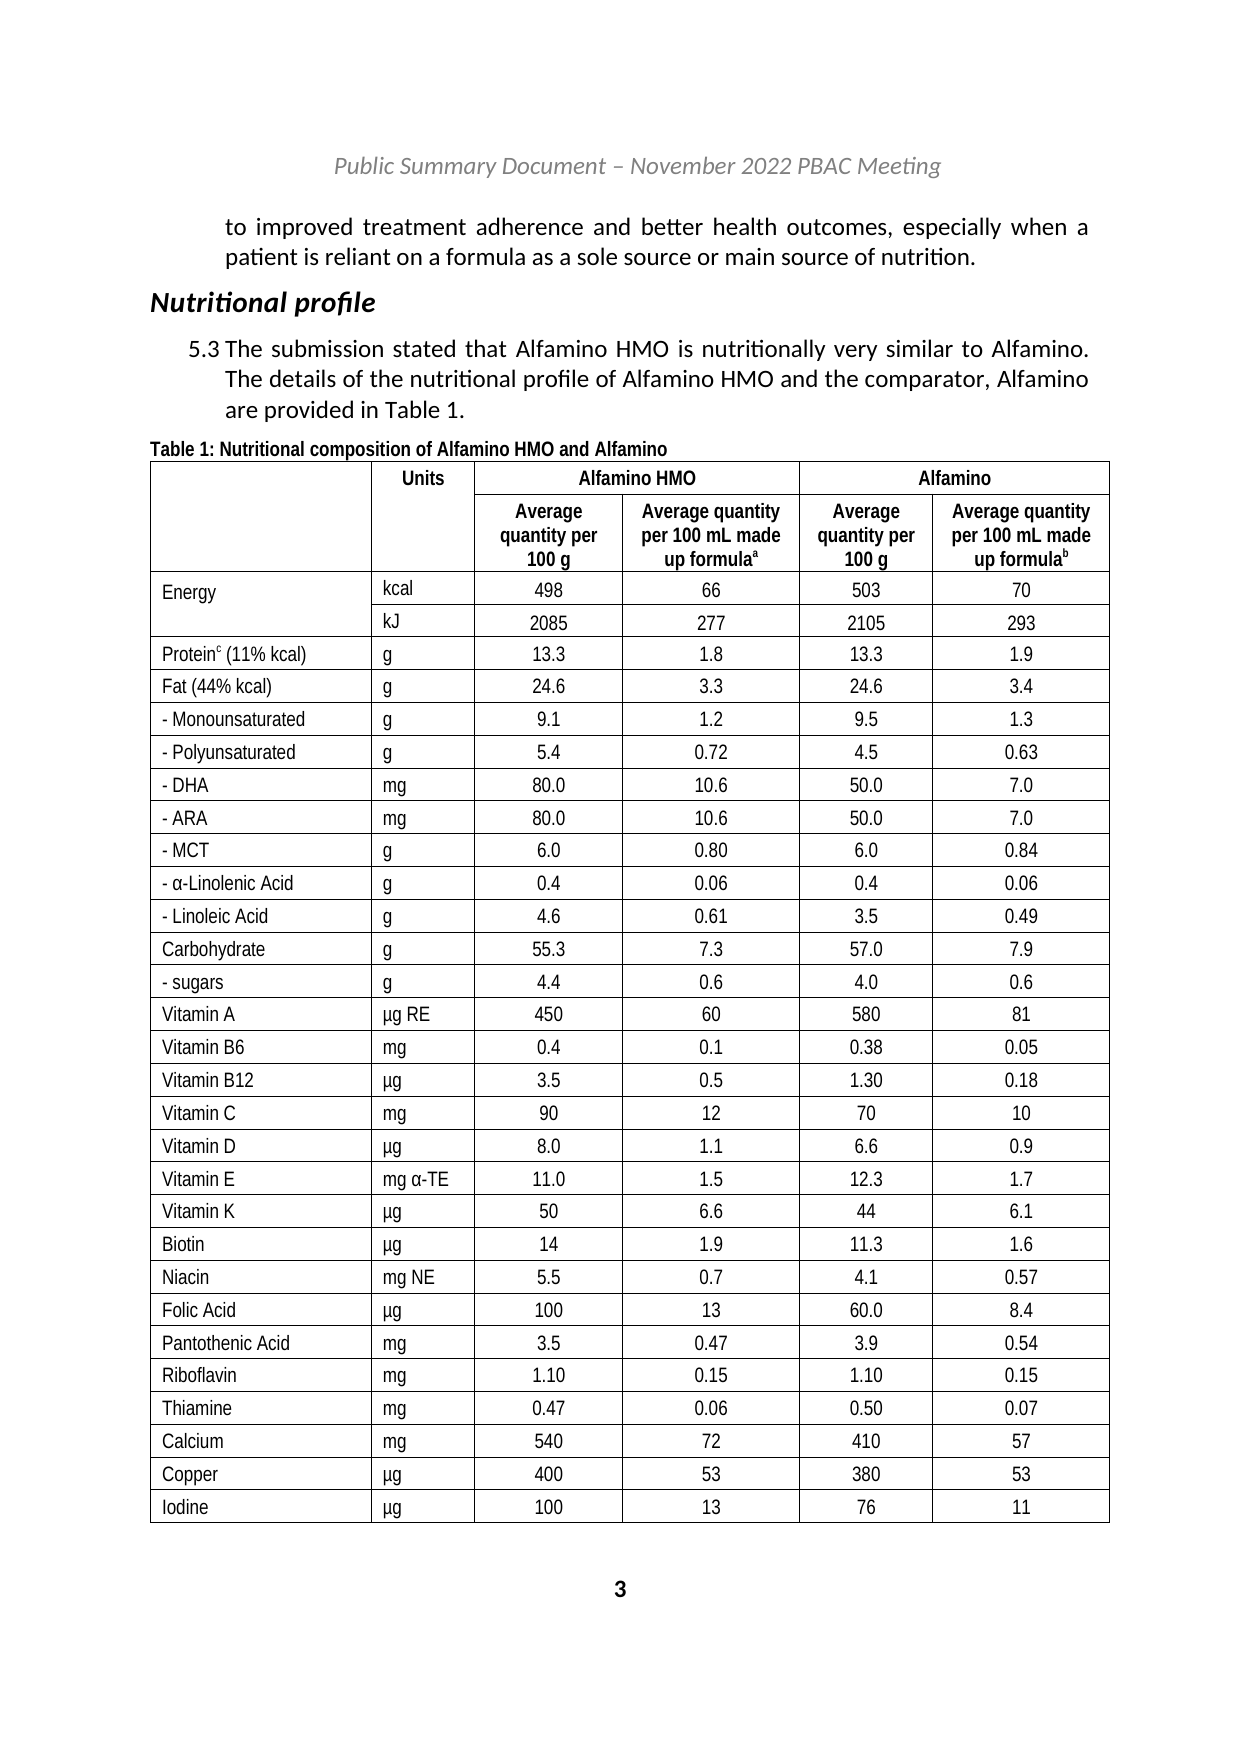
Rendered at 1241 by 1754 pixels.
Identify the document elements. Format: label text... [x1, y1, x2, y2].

table_cell 0.15 [623, 1359, 799, 1391]
table_cell 11.3 [800, 1228, 932, 1260]
table_cell mg [372, 801, 474, 833]
table_cell 1.10 [475, 1359, 622, 1391]
table_cell 7.0 [933, 769, 1109, 800]
table_cell 76 [800, 1490, 932, 1522]
table_cell 0.47 [475, 1392, 622, 1424]
table_cell 11.0 [475, 1162, 622, 1194]
table_cell µg [372, 1458, 474, 1489]
table_cell Energy [151, 572, 371, 636]
table_cell 53 [623, 1458, 799, 1489]
table_cell - MCT [151, 834, 371, 866]
table_cell Vitamin D [151, 1130, 371, 1161]
subtitle Nutritional profile [150, 284, 1090, 320]
table_cell 1.1 [623, 1130, 799, 1161]
table_cell 8.0 [475, 1130, 622, 1161]
table_cell µg [372, 1195, 474, 1227]
table_cell 13.3 [475, 637, 622, 669]
table_cell g [372, 900, 474, 932]
table_cell µg [372, 1064, 474, 1096]
table_cell 0.54 [933, 1326, 1109, 1358]
table_cell 503 [800, 572, 932, 603]
table_cell - α-Linolenic Acid [151, 867, 371, 899]
table_header [151, 462, 371, 571]
table_cell - ARA [151, 801, 371, 833]
table_cell g [372, 933, 474, 964]
table_cell 4.6 [475, 900, 622, 932]
table_cell 2085 [475, 605, 622, 636]
table_cell 12 [623, 1097, 799, 1128]
table_cell 13.3 [800, 637, 932, 669]
table_cell 60.0 [800, 1294, 932, 1325]
table_cell 13 [623, 1294, 799, 1325]
table_cell Thiamine [151, 1392, 371, 1424]
table_cell 0.4 [475, 1031, 622, 1063]
table_cell 0.7 [623, 1261, 799, 1292]
table_cell 100 [475, 1294, 622, 1325]
table_cell g [372, 703, 474, 735]
table_cell - Polyunsaturated [151, 736, 371, 767]
table_cell - sugars [151, 965, 371, 997]
table_cell 3.9 [800, 1326, 932, 1358]
table_cell 0.06 [623, 867, 799, 899]
table_cell mg [372, 1392, 474, 1424]
table_cell 0.06 [933, 867, 1109, 899]
table_cell 0.06 [623, 1392, 799, 1424]
table_cell mg [372, 1425, 474, 1457]
table_cell 24.6 [800, 670, 932, 702]
table_cell mg [372, 769, 474, 800]
table_header Alfamino [800, 462, 1109, 493]
text The submission stated that Alfamino HMO is nutritionally very similar to Alfamino. The details of the nutritional profile of Alfamino HMO and the comparator, Alfamino are provided in Table 1. [188, 333, 1090, 424]
table_cell 450 [475, 998, 622, 1030]
table_cell Iodine [151, 1490, 371, 1522]
table_cell 1.9 [933, 637, 1109, 669]
table_cell 277 [623, 605, 799, 636]
table_cell 44 [800, 1195, 932, 1227]
table_cell Riboflavin [151, 1359, 371, 1391]
table_cell 3.5 [800, 900, 932, 932]
table_cell 8.4 [933, 1294, 1109, 1325]
table_cell 3.5 [475, 1064, 622, 1096]
table_cell Calcium [151, 1425, 371, 1457]
table_cell 0.15 [933, 1359, 1109, 1391]
table_cell 57 [933, 1425, 1109, 1457]
table_cell 0.6 [623, 965, 799, 997]
table_cell mg [372, 1031, 474, 1063]
table_cell 0.72 [623, 736, 799, 767]
table_cell 2105 [800, 605, 932, 636]
table_cell 3.4 [933, 670, 1109, 702]
table_cell 0.05 [933, 1031, 1109, 1063]
table_cell mg NE [372, 1261, 474, 1292]
table_cell 80.0 [475, 769, 622, 800]
table_cell g [372, 637, 474, 669]
table_cell 6.0 [475, 834, 622, 866]
table_cell 580 [800, 998, 932, 1030]
table_cell Vitamin B12 [151, 1064, 371, 1096]
table_cell 0.07 [933, 1392, 1109, 1424]
table_cell 70 [800, 1097, 932, 1128]
table_cell 53 [933, 1458, 1109, 1489]
table_cell 3.3 [623, 670, 799, 702]
table_cell kJ [372, 605, 474, 636]
table_cell 80.0 [475, 801, 622, 833]
table_cell Average quantity per 100 g [800, 495, 932, 571]
table_cell Vitamin C [151, 1097, 371, 1128]
table_cell 66 [623, 572, 799, 603]
table_cell 6.1 [933, 1195, 1109, 1227]
table_cell 72 [623, 1425, 799, 1457]
table_cell 1.30 [800, 1064, 932, 1096]
table_cell g [372, 965, 474, 997]
table_cell 293 [933, 605, 1109, 636]
table_cell 0.57 [933, 1261, 1109, 1292]
table_cell Vitamin B6 [151, 1031, 371, 1063]
table_cell 9.1 [475, 703, 622, 735]
table_cell mg [372, 1359, 474, 1391]
table_cell 0.4 [800, 867, 932, 899]
table_cell - Monounsaturated [151, 703, 371, 735]
table_cell µg [372, 1490, 474, 1522]
table_cell 1.3 [933, 703, 1109, 735]
table_cell 7.3 [623, 933, 799, 964]
table_cell Pantothenic Acid [151, 1326, 371, 1358]
table_cell 0.49 [933, 900, 1109, 932]
table_cell Niacin [151, 1261, 371, 1292]
table_cell 1.9 [623, 1228, 799, 1260]
table_cell Vitamin A [151, 998, 371, 1030]
table_cell 7.0 [933, 801, 1109, 833]
table_cell 60 [623, 998, 799, 1030]
table_cell Average quantity per 100 g [475, 495, 622, 571]
table_cell 4.4 [475, 965, 622, 997]
table_cell 0.38 [800, 1031, 932, 1063]
table_cell kcal [372, 572, 474, 603]
table_cell 70 [933, 572, 1109, 603]
table_cell Vitamin K [151, 1195, 371, 1227]
table_cell g [372, 867, 474, 899]
table_cell 0.6 [933, 965, 1109, 997]
table_cell 0.4 [475, 867, 622, 899]
table_cell 410 [800, 1425, 932, 1457]
table_cell 10.6 [623, 769, 799, 800]
table_cell 5.5 [475, 1261, 622, 1292]
table_cell 9.5 [800, 703, 932, 735]
table_cell Copper [151, 1458, 371, 1489]
table_cell µg RE [372, 998, 474, 1030]
table_cell 0.84 [933, 834, 1109, 866]
table_cell µg [372, 1294, 474, 1325]
table_cell 11 [933, 1490, 1109, 1522]
table_cell 0.47 [623, 1326, 799, 1358]
table_cell µg [372, 1130, 474, 1161]
table_cell mg [372, 1326, 474, 1358]
table_cell 400 [475, 1458, 622, 1489]
table_cell 540 [475, 1425, 622, 1457]
table_cell 6.6 [800, 1130, 932, 1161]
table_cell 90 [475, 1097, 622, 1128]
table_cell 24.6 [475, 670, 622, 702]
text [188, 211, 1090, 272]
table_cell 6.0 [800, 834, 932, 866]
table_cell Biotin [151, 1228, 371, 1260]
table_cell Vitamin E [151, 1162, 371, 1194]
table_cell 4.0 [800, 965, 932, 997]
table_cell 380 [800, 1458, 932, 1489]
table_cell 498 [475, 572, 622, 603]
table_cell Fat (44% kcal) [151, 670, 371, 702]
table_cell Proteinc (11% kcal) [151, 637, 371, 669]
table_cell g [372, 670, 474, 702]
table_cell 1.8 [623, 637, 799, 669]
table_cell 0.5 [623, 1064, 799, 1096]
table_cell 3.5 [475, 1326, 622, 1358]
table_cell - DHA [151, 769, 371, 800]
table_cell 81 [933, 998, 1109, 1030]
table_cell 100 [475, 1490, 622, 1522]
table_cell 6.6 [623, 1195, 799, 1227]
table_cell 0.80 [623, 834, 799, 866]
table_header Units [372, 462, 474, 571]
table_cell 4.1 [800, 1261, 932, 1292]
table_cell 0.50 [800, 1392, 932, 1424]
table_cell µg [372, 1228, 474, 1260]
table_cell 7.9 [933, 933, 1109, 964]
table_cell 10.6 [623, 801, 799, 833]
table_cell mg α-TE [372, 1162, 474, 1194]
table_cell 1.5 [623, 1162, 799, 1194]
table_cell 13 [623, 1490, 799, 1522]
table_cell mg [372, 1097, 474, 1128]
table_cell Average quantity per 100 mL made up formulab [933, 495, 1109, 571]
table_cell 4.5 [800, 736, 932, 767]
table_cell - Linoleic Acid [151, 900, 371, 932]
table_cell 10 [933, 1097, 1109, 1128]
table_cell Folic Acid [151, 1294, 371, 1325]
table_cell Carbohydrate [151, 933, 371, 964]
table_cell 0.63 [933, 736, 1109, 767]
table_cell 50 [475, 1195, 622, 1227]
table_cell Average quantity per 100 mL made up formulaa [623, 495, 799, 571]
table_cell g [372, 834, 474, 866]
table_cell 1.6 [933, 1228, 1109, 1260]
table_cell 0.18 [933, 1064, 1109, 1096]
table_cell 55.3 [475, 933, 622, 964]
table_cell 1.2 [623, 703, 799, 735]
table_cell 50.0 [800, 801, 932, 833]
table_cell 0.61 [623, 900, 799, 932]
table_cell 5.4 [475, 736, 622, 767]
table_cell 14 [475, 1228, 622, 1260]
table_cell g [372, 736, 474, 767]
table_cell 57.0 [800, 933, 932, 964]
table_cell 1.7 [933, 1162, 1109, 1194]
table_cell 50.0 [800, 769, 932, 800]
text Table 1: Nutritional composition of Alfamino HMO and Alfamino [150, 437, 1090, 461]
table_cell 0.9 [933, 1130, 1109, 1161]
table_cell 1.10 [800, 1359, 932, 1391]
table_cell 12.3 [800, 1162, 932, 1194]
table_header Alfamino HMO [475, 462, 799, 493]
table_cell 0.1 [623, 1031, 799, 1063]
